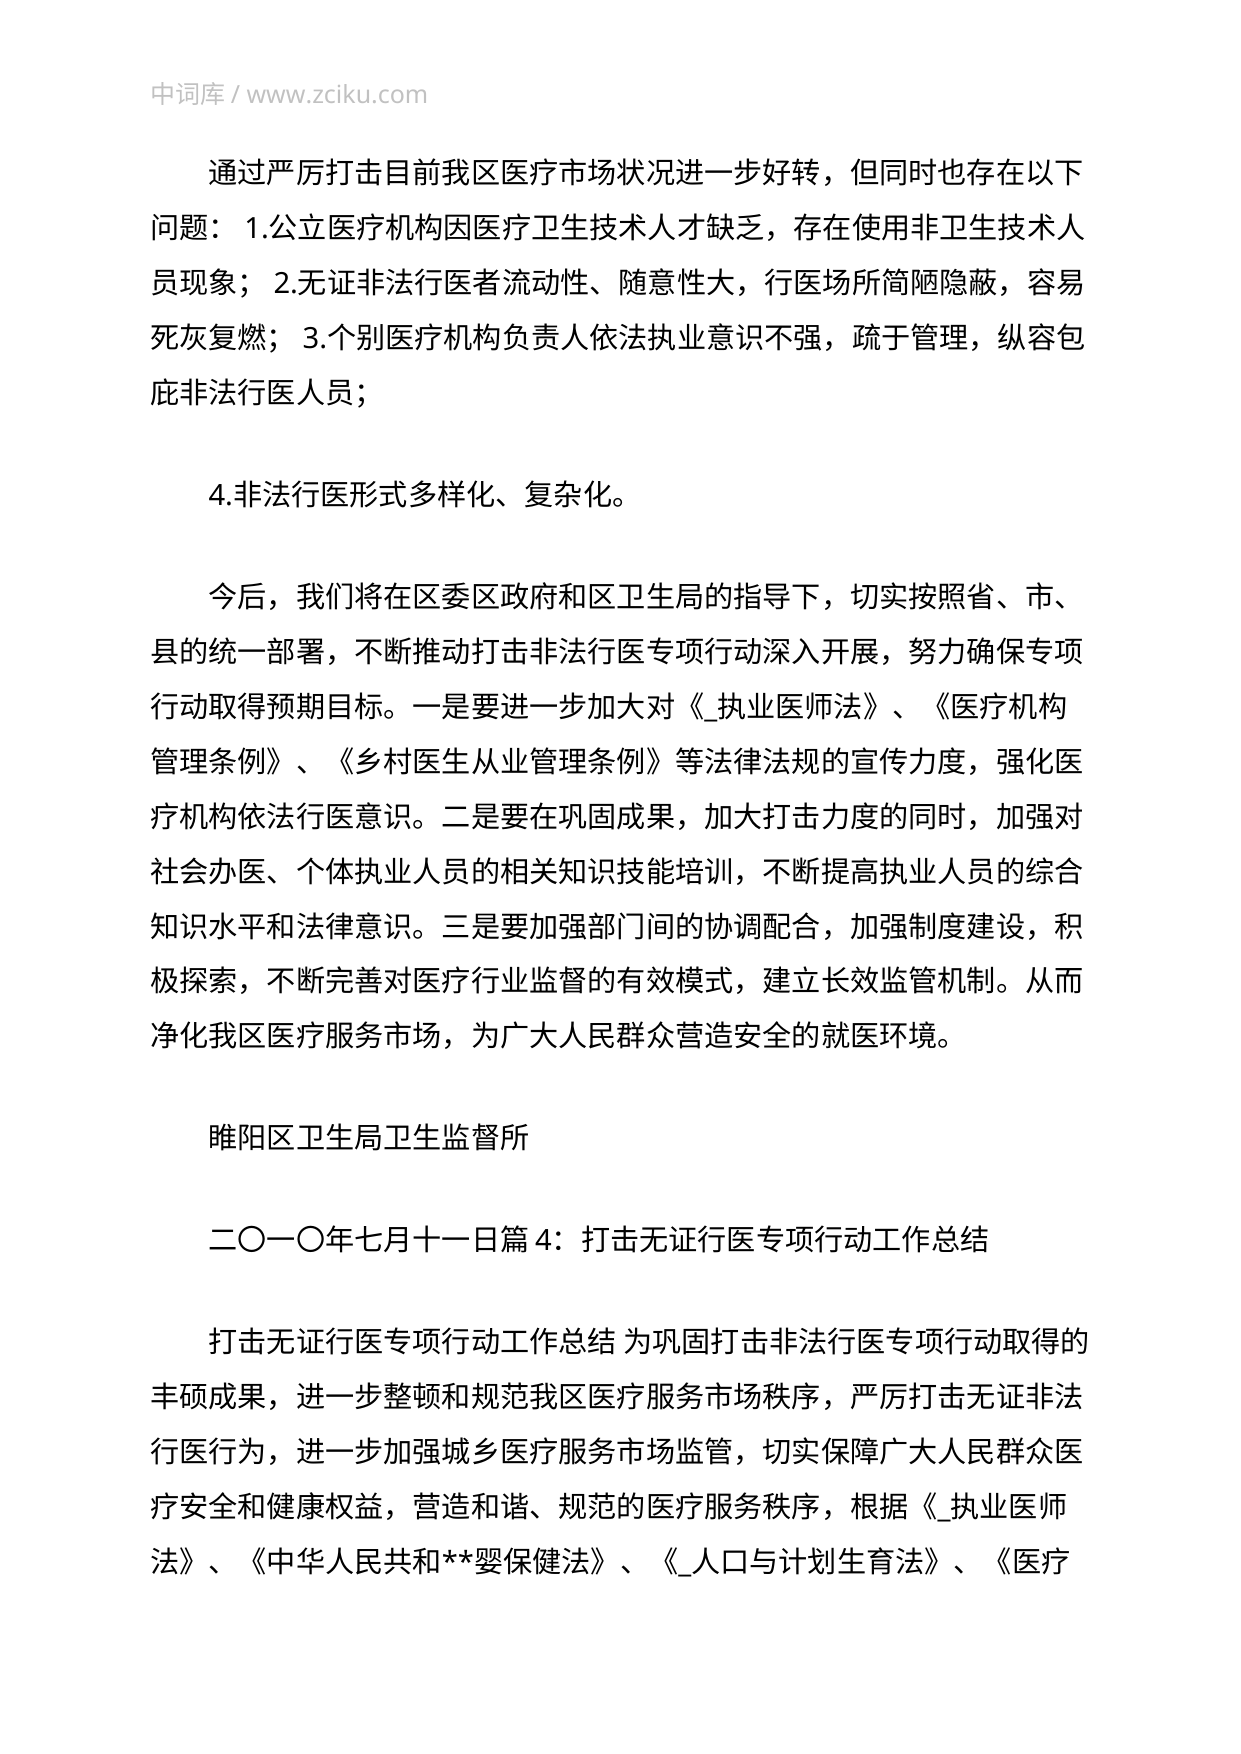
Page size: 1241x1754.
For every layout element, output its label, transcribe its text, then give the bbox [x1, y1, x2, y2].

text 今后，我们将在区委区政府和区卫生局的指导下，切实按照省、市、县的统一部署，不断推动打击非法行医专项行动深入开展，努力确保专项行动取得预期目标。一是要进一步加大对《_执业医师法》、《医疗机构管理条例》、《乡村医生从业管理条例》等法律法规的宣传力度，强化医疗机构依法行医意识。二是要在巩固成果，加大打击力度的同时，加强对社会办医、个体执业人员的相关知识技能培训，不断提高执业人员的综合知识水平和法律意识。三是要加强部门间的协调配合，加强制度建设，积极探索，不断完善对医疗行业监督的有效模式，建立长效监管机制。从而净化我区医疗服务市场，为广大人民群众营造安全的就医环境。 [150, 574, 1090, 1055]
text 4.非法行医形式多样化、复杂化。 [150, 472, 1090, 514]
text 睢阳区卫生局卫生监督所 [150, 1115, 1090, 1157]
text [150, 1318, 1090, 1581]
text 二〇一〇年七月十一日篇4：打击无证行医专项行动工作总结 [150, 1216, 1090, 1259]
text 通过严厉打击目前我区医疗市场状况进一步好转，但同时也存在以下问题： 1.公立医疗机构因医疗卫生技术人才缺乏，存在使用非卫生技术人员现象； 2.无证非法行医者流动性、随意性大，行医场所简陋隐蔽，容易死灰复燃； 3.个别医疗机构负责人依法执业意识不强，疏于管理，纵容包庇非法行医人员； [150, 150, 1090, 412]
